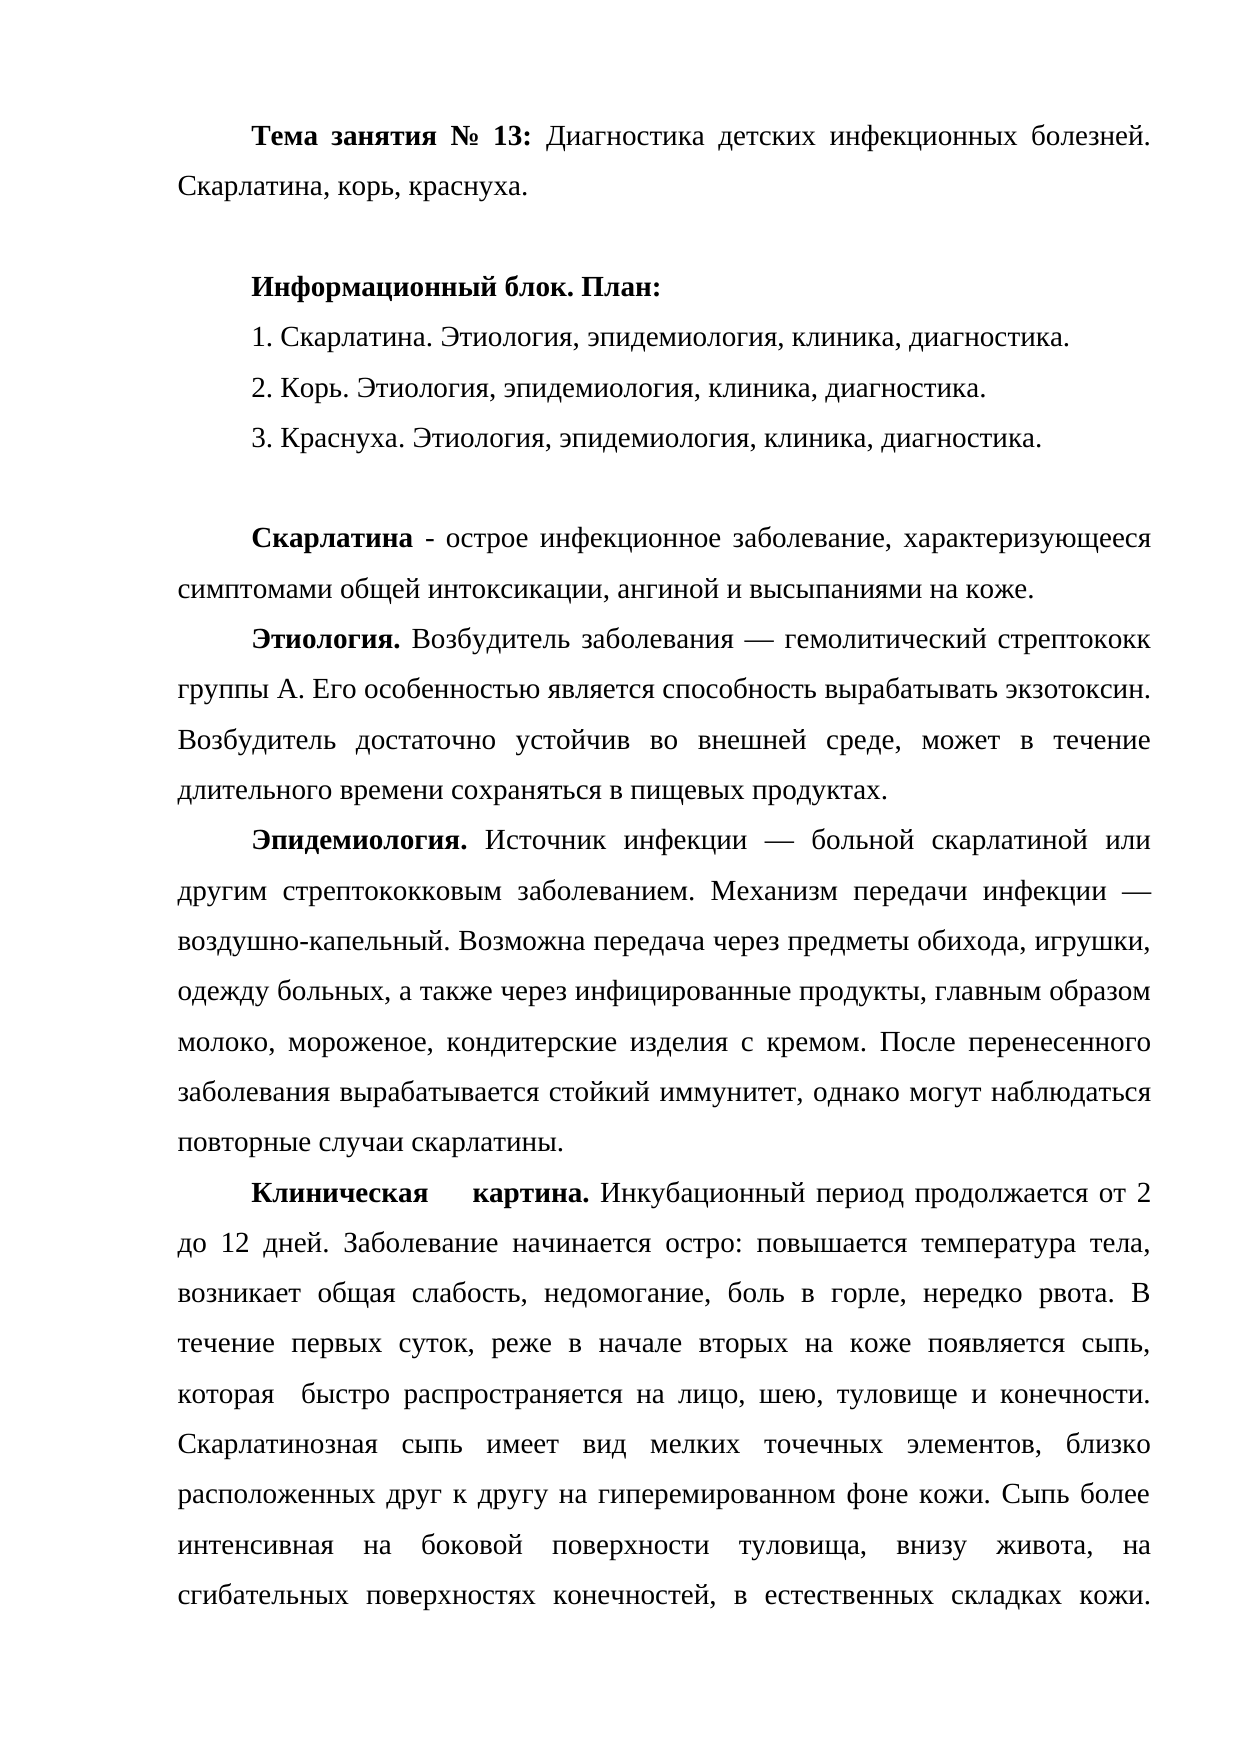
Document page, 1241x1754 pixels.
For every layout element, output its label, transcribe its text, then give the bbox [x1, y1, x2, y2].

text Тема занятия № 13: Диагностика детских инфекционных болезней. Скарлатина, корь, краснуха. [177, 118, 1152, 202]
text Скарлатина - острое инфекционное заболевание, характеризующееся симптомами общей интоксикации, ангиной и высыпаниями на коже. [177, 521, 1152, 604]
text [177, 1175, 1152, 1611]
text 3. Краснуха. Этиология, эпидемиология, клиника, диагностика. [177, 420, 1152, 453]
text 1. Скарлатина. Этиология, эпидемиология, клиника, диагностика. [177, 319, 1152, 353]
text Этиология. Возбудитель заболевания — гемолитический стрептококк группы А. Его особенностью является способность вырабатывать экзотоксин. Возбудитель достаточно устойчив во внешней среде, может в течение длительного времени сохраняться в пищевых продуктах. [177, 621, 1152, 806]
text Информационный блок. План: [177, 269, 1152, 303]
text Эпидемиология. Источник инфекции — больной скарлатиной или другим стрептококковым заболеванием. Механизм передачи инфекции — воздушно-капельный. Возможна передача через предметы обихода, игрушки, одежду больных, а также через инфицированные продукты, главным образом молоко, мороженое, кондитерские изделия с кремом. После перенесенного заболевания вырабатывается стойкий иммунитет, однако могут наблюдаться повторные случаи скарлатины. [177, 822, 1152, 1158]
text 2. Корь. Этиология, эпидемиология, клиника, диагностика. [177, 370, 1152, 403]
